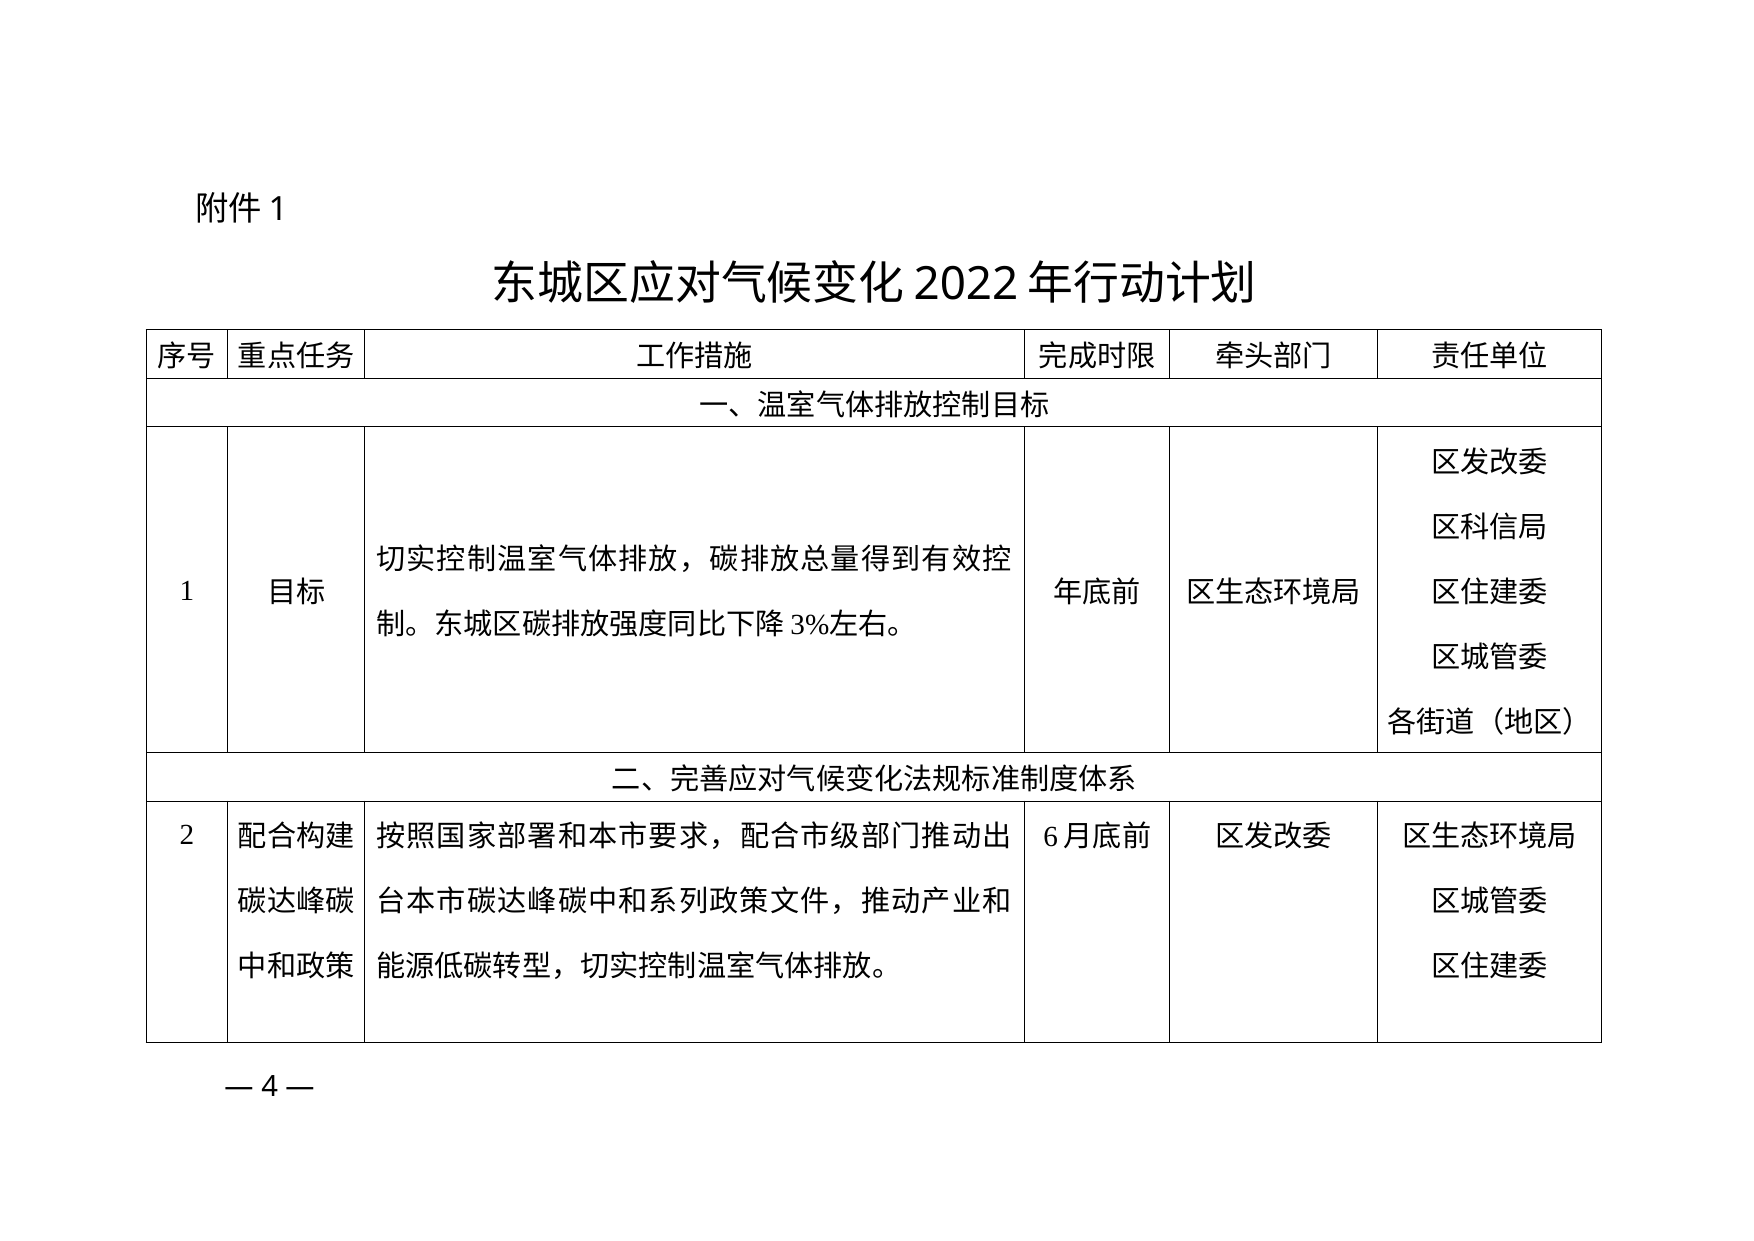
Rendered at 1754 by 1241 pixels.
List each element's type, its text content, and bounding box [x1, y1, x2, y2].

table_cell 1 [147, 427, 227, 752]
text 东城区应对气候变化2022年行动计划 [195, 246, 1553, 313]
table_cell 6月底前 [1025, 802, 1169, 1042]
table_header 序号 [147, 330, 227, 378]
table_cell 区生态环境局 区城管委 区住建委 区科信局等 相关部门 [1378, 802, 1601, 1042]
table_header 完成时限 [1025, 330, 1169, 378]
table_cell 区发改委 区科信局 区住建委 区城管委 各街道（地区） [1378, 427, 1601, 752]
text 附件1 [195, 182, 1553, 230]
table_header 责任单位 [1378, 330, 1601, 378]
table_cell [365, 802, 1024, 1042]
table_cell 2 [147, 802, 227, 1042]
table_header 牵头部门 [1170, 330, 1377, 378]
table_cell 一、温室气体排放控制目标 [147, 379, 1601, 426]
table_cell 目标 [228, 427, 364, 752]
table_header 重点任务 [228, 330, 364, 378]
table_cell 切实控制温室气体排放，碳排放总量得到有效控制。东城区碳排放强度同比下降3%左右。 [365, 427, 1024, 752]
table_cell 区发改委 [1170, 802, 1377, 1042]
table_cell 年底前 [1025, 427, 1169, 752]
table_cell 区生态环境局 [1170, 427, 1377, 752]
table_cell 配合构建碳达峰碳中和政策体系 [228, 802, 364, 1042]
table_header 工作措施 [365, 330, 1024, 378]
table_cell 二、完善应对气候变化法规标准制度体系 [147, 753, 1601, 801]
